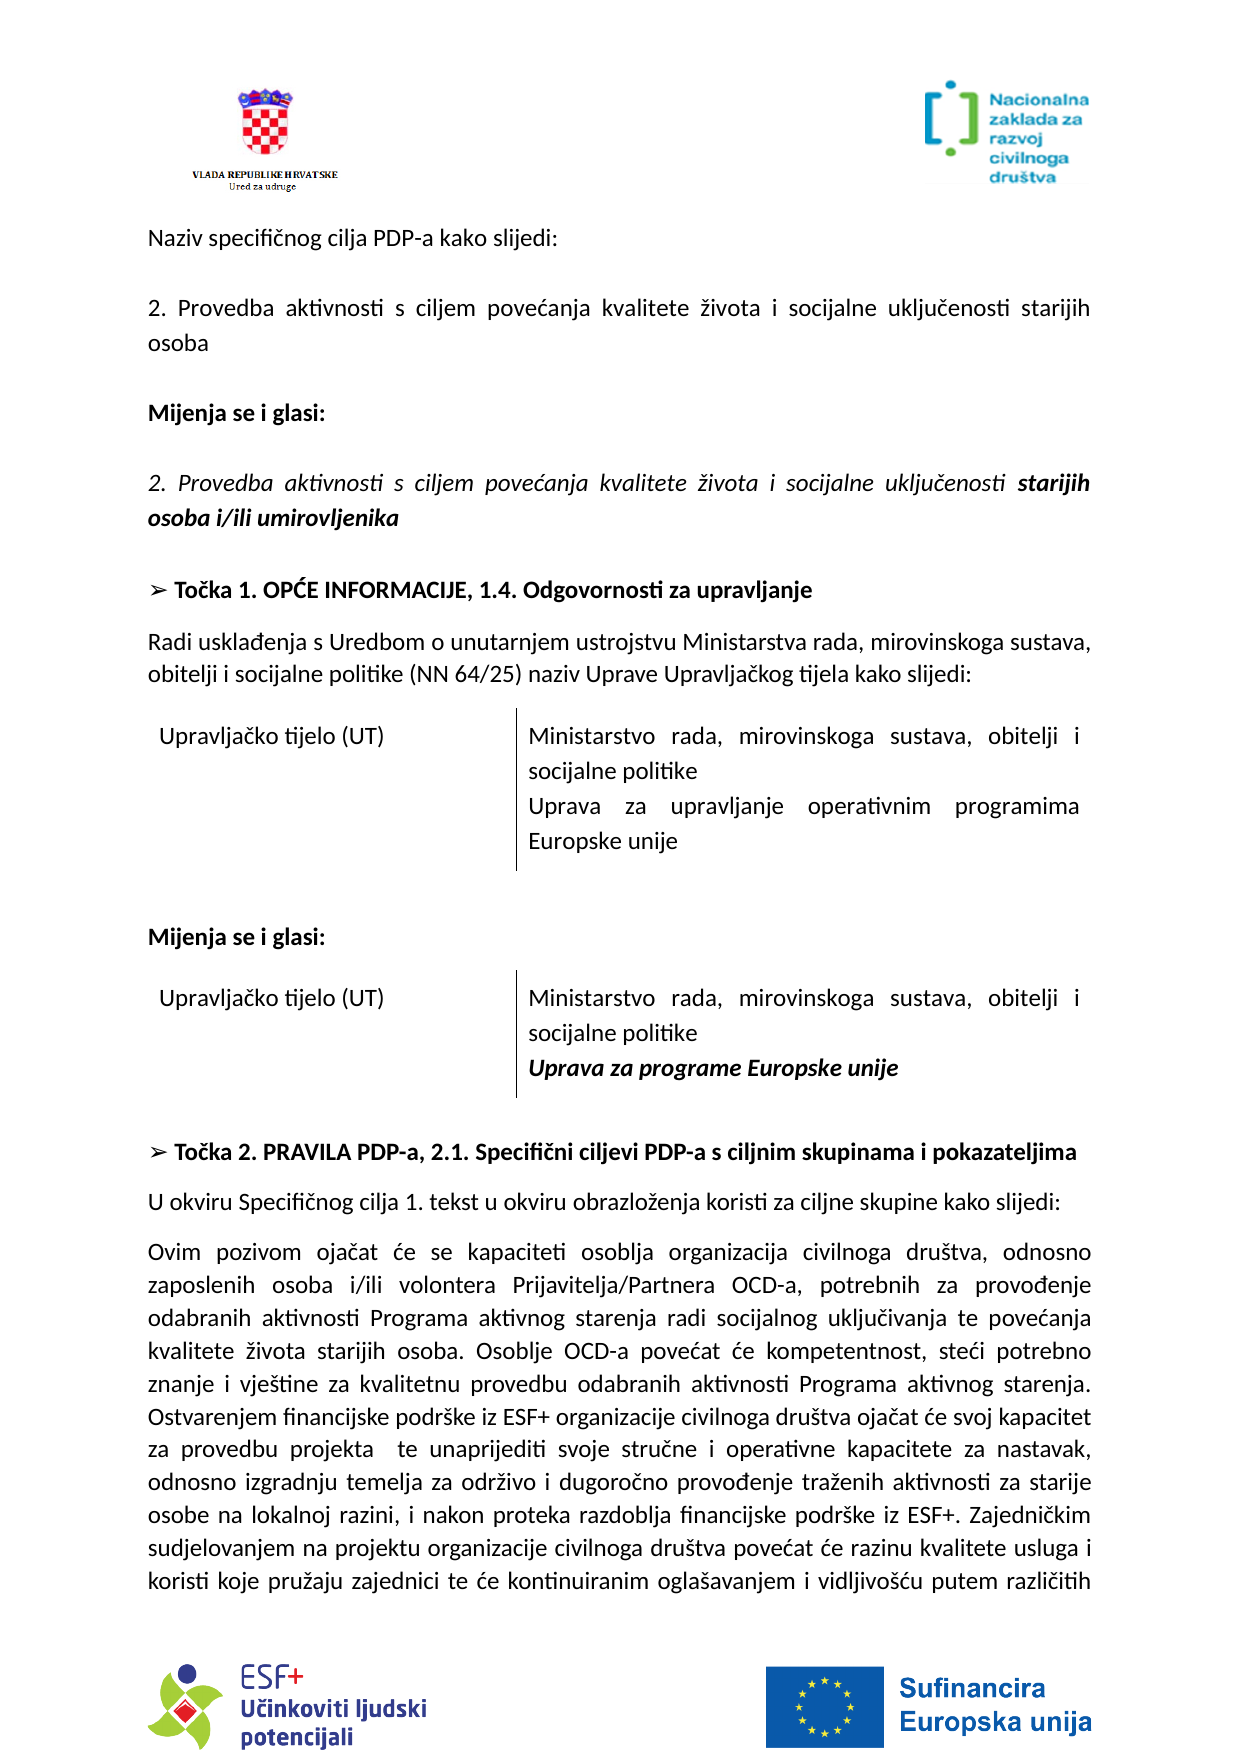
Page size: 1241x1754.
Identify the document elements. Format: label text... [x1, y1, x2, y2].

table_header Ministarstvo rada, mirovinskoga sustava, obitelji i socijalne politike Uprava za upravljanje operativnim programima Europske unije [517, 708, 1092, 871]
picture [923, 79, 1089, 183]
text U okviru Specifičnog cilja 1. tekst u okviru obrazloženja koristi za ciljne skupine kako slijedi: [148, 1187, 1093, 1217]
picture [147, 1664, 1092, 1750]
text ➢ Točka 1. OPĆE INFORMACIJE, 1.4. Odgovornosti za upravljanje [148, 572, 1093, 606]
table_header Ministarstvo rada, mirovinskoga sustava, obitelji i socijalne politike Uprava za programe Europske unije [517, 970, 1092, 1098]
text Radi usklađenja s Uredbom o unutarnjem ustrojstvu Ministarstva rada, mirovinskoga sustava, obitelji i socijalne politike (NN 64/25) naziv Uprave Upravljačkog tijela kako slijedi: [148, 626, 1093, 689]
text Mijenja se i glasi: [148, 921, 1093, 951]
text ➢ Točka 2. PRAVILA PDP-a, 2.1. Specifični ciljevi PDP-a s ciljnim skupinama i pokazateljima [148, 1133, 1093, 1167]
text 2. Provedba aktivnosti s ciljem povećanja kvalitete života i socijalne uključenosti starijih osoba i/ili umirovljenika [148, 467, 1093, 533]
text 2. Provedba aktivnosti s ciljem povećanja kvalitete života i socijalne uključenosti starijih osoba [148, 292, 1093, 358]
text Mijenja se i glasi: [148, 397, 1093, 428]
picture [147, 73, 389, 223]
text Naziv specifičnog cilja PDP-a kako slijedi: [148, 222, 1093, 253]
table_header Upravljačko tijelo (UT) [148, 970, 516, 1098]
table_header Upravljačko tijelo (UT) [148, 708, 516, 871]
